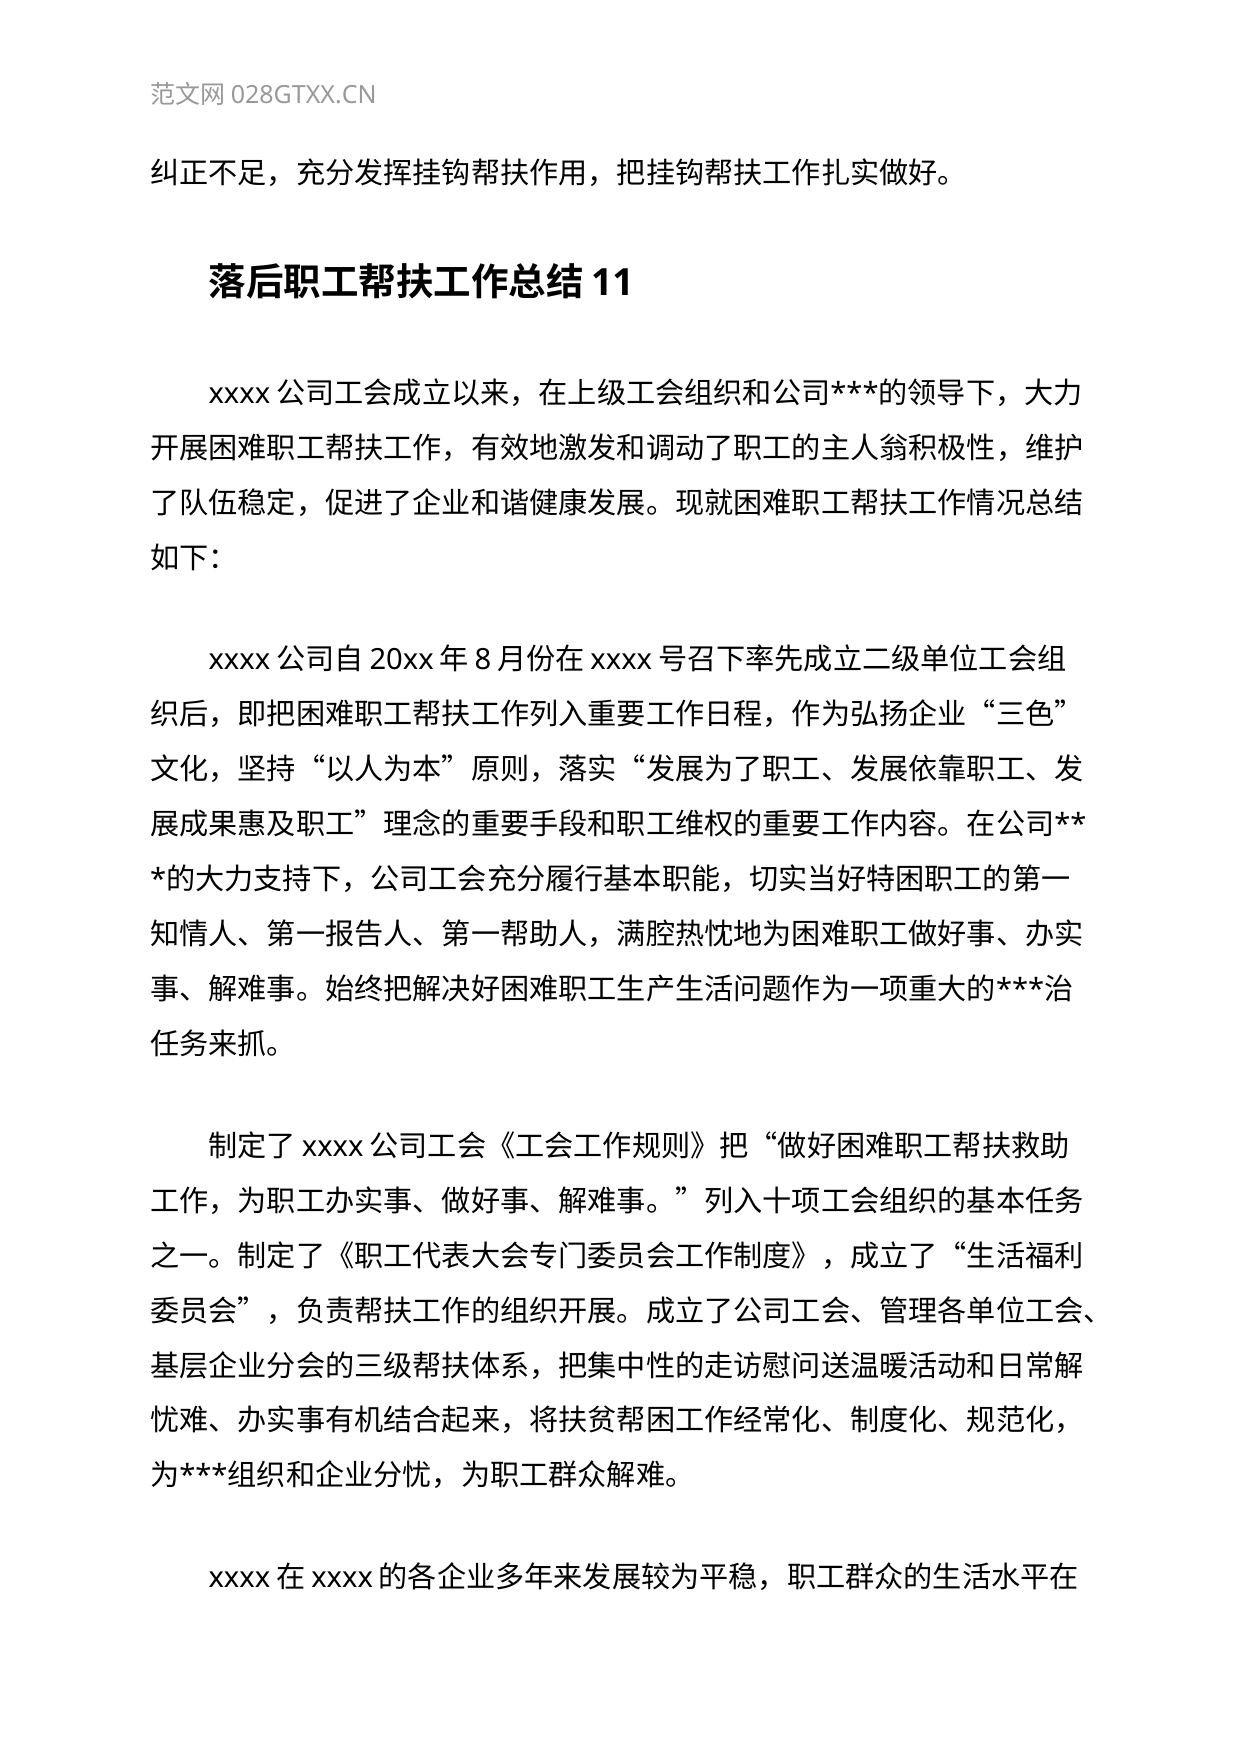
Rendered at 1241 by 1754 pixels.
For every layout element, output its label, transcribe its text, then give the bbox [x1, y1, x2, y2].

text 制定了xxxx公司工会《工会工作规则》把“做好困难职工帮扶救助工作，为职工办实事、做好事、解难事。”列入十项工会组织的基本任务之一。制定了《职工代表大会专门委员会工作制度》，成立了“生活福利委员会”，负责帮扶工作的组织开展。成立了公司工会、管理各单位工会、基层企业分会的三级帮扶体系，把集中性的走访慰问送温暖活动和日常解忧难、办实事有机结合起来，将扶贫帮困工作经常化、制度化、规范化，为***组织和企业分忧，为职工群众解难。 [150, 1122, 1090, 1494]
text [150, 150, 1090, 192]
text 落后职工帮扶工作总结11 [150, 252, 1090, 306]
text xxxx公司工会成立以来，在上级工会组织和公司***的领导下，大力开展困难职工帮扶工作，有效地激发和调动了职工的主人翁积极性，维护了队伍稳定，促进了企业和谐健康发展。现就困难职工帮扶工作情况总结如下： [150, 369, 1090, 576]
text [150, 1554, 1090, 1596]
text xxxx公司自20xx年8月份在xxxx号召下率先成立二级单位工会组织后，即把困难职工帮扶工作列入重要工作日程，作为弘扬企业“三色”文化，坚持“以人为本”原则，落实“发展为了职工、发展依靠职工、发展成果惠及职工”理念的重要手段和职工维权的重要工作内容。在公司***的大力支持下，公司工会充分履行基本职能，切实当好特困职工的第一知情人、第一报告人、第一帮助人，满腔热忱地为困难职工做好事、办实事、解难事。始终把解决好困难职工生产生活问题作为一项重大的***治任务来抓。 [150, 636, 1090, 1063]
